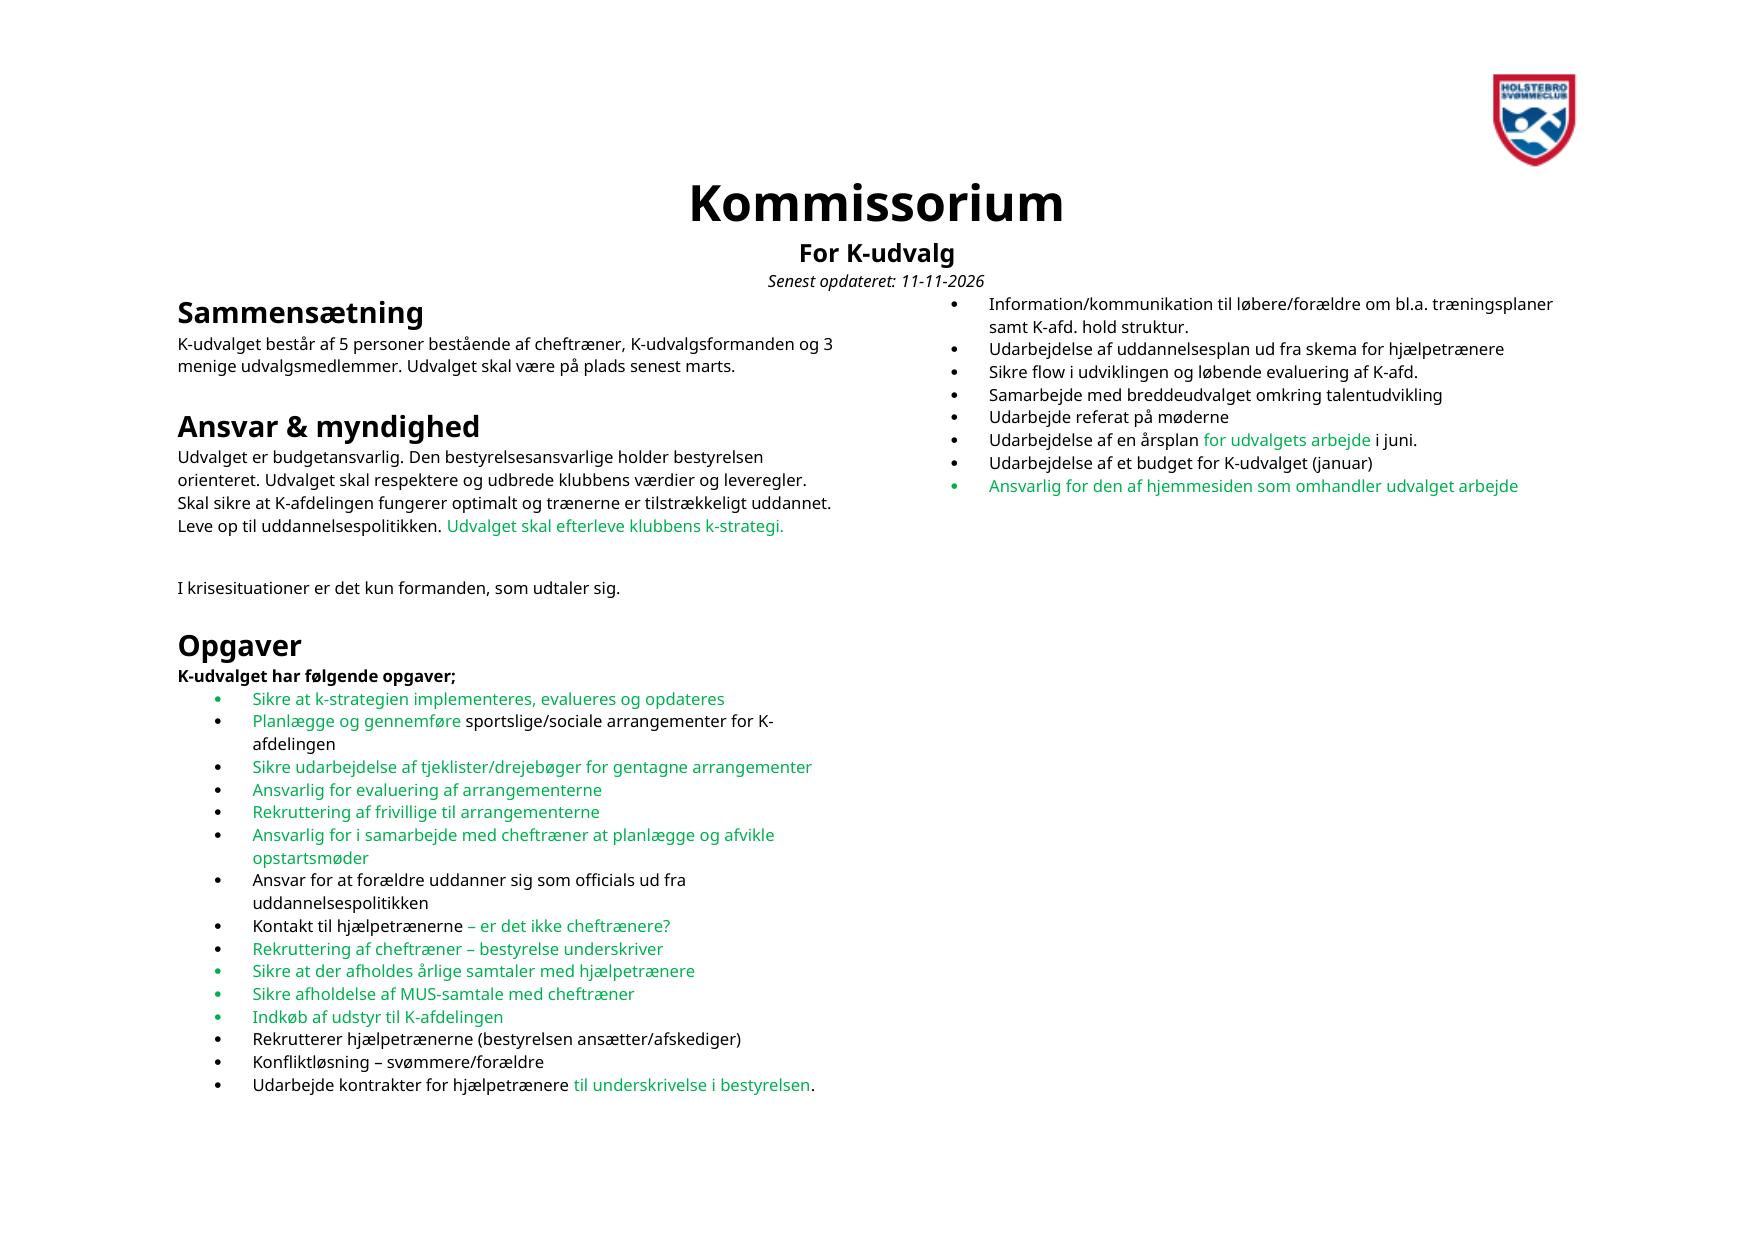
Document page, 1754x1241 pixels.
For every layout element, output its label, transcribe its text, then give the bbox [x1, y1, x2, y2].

list Ansvarlig for evaluering af arrangementerne [215, 778, 840, 801]
list Sikre afholdelse af MUS-samtale med cheftræner [215, 982, 840, 1005]
subtitle Sammensætning [177, 293, 840, 332]
picture [1492, 73, 1577, 168]
text K-udvalget består af 5 personer bestående af cheftræner, K-udvalgsformanden og 3 menige udvalgsmedlemmer. Udvalget skal være på plads senest marts. [177, 332, 840, 406]
list Rekruttering af frivillige til arrangementerne [215, 801, 840, 823]
list Ansvar for at forældre uddanner sig som officials ud fra uddannelsespolitikken [215, 869, 840, 914]
list Udarbejdelse af et budget for K-udvalget (januar) [951, 452, 1577, 474]
list Ansvarlig for den af hjemmesiden som omhandler udvalget arbejde [951, 474, 1577, 497]
text I krisesituationer er det kun formanden, som udtaler sig. [177, 577, 840, 599]
list Sikre flow i udviklingen og løbende evaluering af K-afd. [951, 361, 1577, 383]
list Samarbejde med breddeudvalget omkring talentudvikling [951, 383, 1577, 406]
list Sikre at der afholdes årlige samtaler med hjælpetrænere [215, 960, 840, 982]
list Planlægge og gennemføre sportslige/sociale arrangementer for K-afdelingen [215, 710, 840, 755]
list Udarbejde kontrakter for hjælpetrænere til underskrivelse i bestyrelsen. [215, 1073, 840, 1096]
list Rekruttering af cheftræner – bestyrelse underskriver [215, 937, 840, 960]
text Ansvar & myndighed Udvalget er budgetansvarlig. Den bestyrelsesansvarlige holder bestyrelsen orienteret. Udvalget skal respektere og udbrede klubbens værdier og leveregler. Skal sikre at K-afdelingen fungerer optimalt og trænerne er tilstrækkeligt uddannet. Leve op til uddannelsespolitikken. Udvalget skal efterleve klubbens k-strategi. [177, 406, 840, 577]
list Udarbejdelse af uddannelsesplan ud fra skema for hjælpetrænere [951, 338, 1577, 361]
list Udarbejde referat på møderne [951, 406, 1577, 429]
list Udarbejdelse af en årsplan for udvalgets arbejde i juni. [951, 429, 1577, 452]
text K-udvalget har følgende opgaver; [177, 664, 840, 687]
list Rekrutterer hjælpetrænerne (bestyrelsen ansætter/afskediger) [215, 1028, 840, 1051]
list Konfliktløsning – svømmere/forældre [215, 1051, 840, 1073]
list Kontakt til hjælpetrænerne – er det ikke cheftrænere? [215, 914, 840, 937]
list Ansvarlig for i samarbejde med cheftræner at planlægge og afvikle opstartsmøder [215, 823, 840, 869]
subtitle Opgaver [177, 625, 840, 664]
list Sikre udarbejdelse af tjeklister/drejebøger for gentagne arrangementer [215, 755, 840, 778]
list Sikre at k-strategien implementeres, evalueres og opdateres [215, 687, 840, 710]
list Information/kommunikation til løbere/forældre om bl.a. træningsplaner samt K-afd. hold struktur. [951, 293, 1577, 338]
list Indkøb af udstyr til K-afdelingen [215, 1005, 840, 1028]
